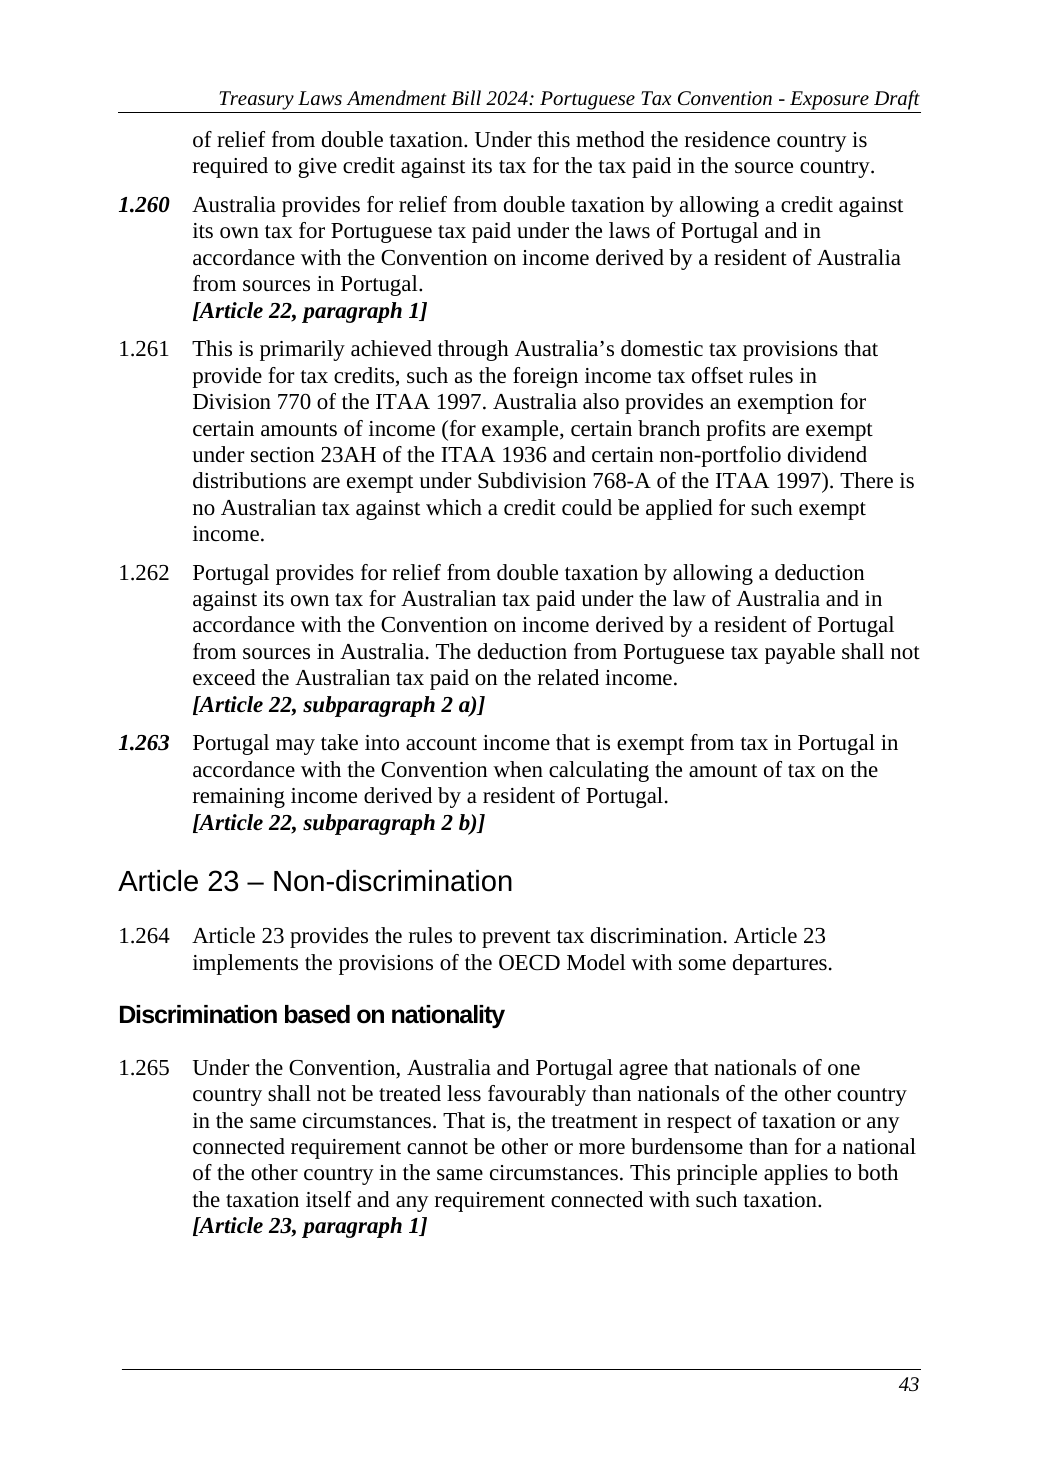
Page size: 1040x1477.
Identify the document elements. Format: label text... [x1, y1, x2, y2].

list Under the Convention, Australia and Portugal agree that nationals of one country shall not be treated less favourably than nationals of the other country in the same circumstances. That is, the treatment in respect of taxation or any connected requirement cannot be other or more burdensome than for a national of the other country in the same circumstances. This principle applies to both the taxation itself and any requirement connected with such taxation. [Article 23, paragraph 1] [118, 1054, 921, 1238]
list Portugal may take into account income that is exempt from tax in Portugal in accordance with the Convention when calculating the amount of tax on the remaining income derived by a resident of Portugal. [Article 22, subparagraph 2 b)] [118, 729, 921, 835]
list Portugal provides for relief from double taxation by allowing a deduction against its own tax for Australian tax paid under the law of Australia and in accordance with the Convention on income derived by a resident of Portugal from sources in Australia. The deduction from Portuguese tax payable shall not exceed the Australian tax paid on the related income. [Article 22, subparagraph 2 a)] [118, 559, 921, 717]
list Australia provides for relief from double taxation by allowing a credit against its own tax for Portuguese tax paid under the laws of Portugal and in accordance with the Convention on income derived by a resident of Australia from sources in Portugal. [Article 22, paragraph 1] [118, 191, 921, 323]
list This is primarily achieved through Australia’s domestic tax provisions that provide for tax credits, such as the foreign income tax offset rules in Division 770 of the ITAA 1997. Australia also provides an exemption for certain amounts of income (for example, certain branch profits are exempt under section 23AH of the ITAA 1936 and certain non-portfolio dividend distributions are exempt under Subdivision 768-A of the ITAA 1997). There is no Australian tax against which a credit could be applied for such exempt income. [118, 336, 921, 546]
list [118, 126, 921, 179]
subtitle Discrimination based on nationality [118, 1000, 921, 1029]
list Article 23 provides the rules to prevent tax discrimination. Article 23 implements the provisions of the OECD Model with some departures. [118, 923, 921, 975]
subtitle Article 23 – Non-discrimination [118, 864, 921, 898]
